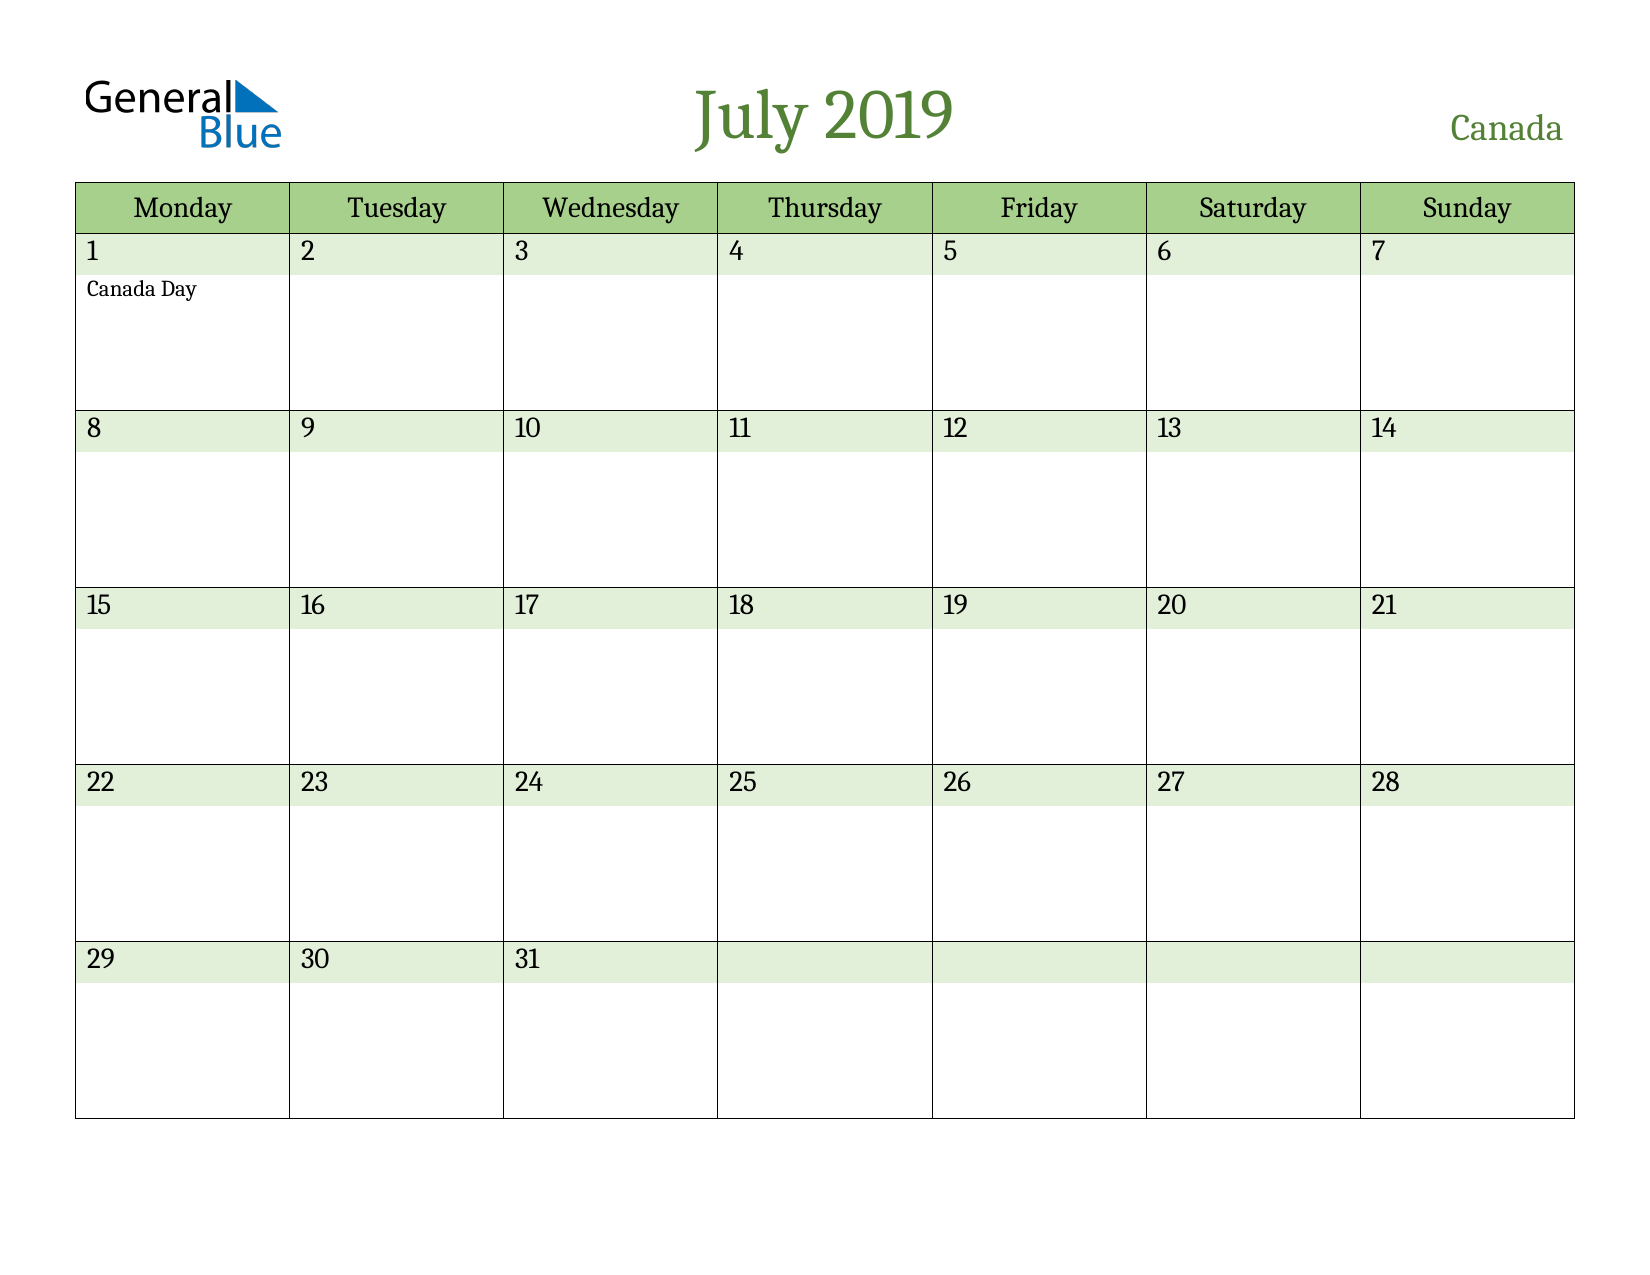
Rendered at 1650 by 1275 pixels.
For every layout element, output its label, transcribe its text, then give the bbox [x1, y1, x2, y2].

table_cell [1361, 629, 1574, 764]
table_cell Monday [76, 183, 289, 233]
table_cell [1361, 806, 1574, 941]
table_cell 21 [1361, 588, 1574, 629]
table_cell [290, 983, 503, 1118]
table_cell Sunday [1361, 183, 1574, 233]
table_cell 8 [76, 411, 289, 452]
table_cell 7 [1361, 234, 1574, 275]
table_cell 23 [290, 765, 503, 806]
table_cell Tuesday [290, 183, 503, 233]
table_cell 25 [718, 765, 932, 806]
table_cell [1361, 452, 1574, 587]
table_cell 6 [1147, 234, 1360, 275]
table_cell 22 [76, 765, 289, 806]
table_header Canada [1146, 75, 1574, 182]
table_cell [76, 629, 289, 764]
table_cell [504, 806, 717, 941]
table_cell [76, 452, 289, 587]
table_cell [718, 983, 932, 1118]
table_cell [718, 806, 932, 941]
table_cell 5 [933, 234, 1146, 275]
table_cell [933, 452, 1146, 587]
table_cell [933, 806, 1146, 941]
table_cell Saturday [1147, 183, 1360, 233]
table_cell [1147, 452, 1360, 587]
table_cell Canada Day [76, 275, 289, 410]
table_cell [290, 452, 503, 587]
table_cell 31 [504, 942, 717, 983]
table_cell 27 [1147, 765, 1360, 806]
table_cell [1147, 806, 1360, 941]
table_cell 28 [1361, 765, 1574, 806]
table_cell 11 [718, 411, 932, 452]
table_cell 1 [76, 234, 289, 275]
table_cell 16 [290, 588, 503, 629]
table_cell [504, 983, 717, 1118]
table_cell 24 [504, 765, 717, 806]
table_cell 15 [76, 588, 289, 629]
table_header July 2019 [504, 75, 1146, 182]
table_cell Friday [933, 183, 1146, 233]
table_cell [76, 983, 289, 1118]
table_cell [933, 275, 1146, 410]
picture [86, 80, 281, 148]
table_cell 9 [290, 411, 503, 452]
table_cell [1147, 942, 1360, 983]
table_cell [290, 806, 503, 941]
table_cell 17 [504, 588, 717, 629]
table_cell [290, 629, 503, 764]
table_cell [504, 629, 717, 764]
table_cell [76, 806, 289, 941]
table_cell [1361, 275, 1574, 410]
table_cell [718, 452, 932, 587]
table_cell [933, 629, 1146, 764]
table_cell 14 [1361, 411, 1574, 452]
table_cell [933, 942, 1146, 983]
table_cell [718, 942, 932, 983]
table_cell [1361, 983, 1574, 1118]
table_cell 3 [504, 234, 717, 275]
table_cell 18 [718, 588, 932, 629]
table_cell [718, 275, 932, 410]
table_cell [718, 629, 932, 764]
table_cell [504, 452, 717, 587]
table_cell 2 [290, 234, 503, 275]
table_cell [1147, 275, 1360, 410]
table_cell 29 [76, 942, 289, 983]
table_cell Wednesday [504, 183, 717, 233]
table_cell 10 [504, 411, 717, 452]
table_cell 30 [290, 942, 503, 983]
table_cell 13 [1147, 411, 1360, 452]
table_cell [504, 275, 717, 410]
table_cell [1147, 983, 1360, 1118]
table_cell [290, 275, 503, 410]
table_header [76, 75, 503, 182]
table_cell 12 [933, 411, 1146, 452]
table_cell Thursday [718, 183, 932, 233]
table_cell 26 [933, 765, 1146, 806]
table_cell [933, 983, 1146, 1118]
table_cell [1361, 942, 1574, 983]
table_cell 4 [718, 234, 932, 275]
table_cell 19 [933, 588, 1146, 629]
table_cell 20 [1147, 588, 1360, 629]
table_cell [1147, 629, 1360, 764]
